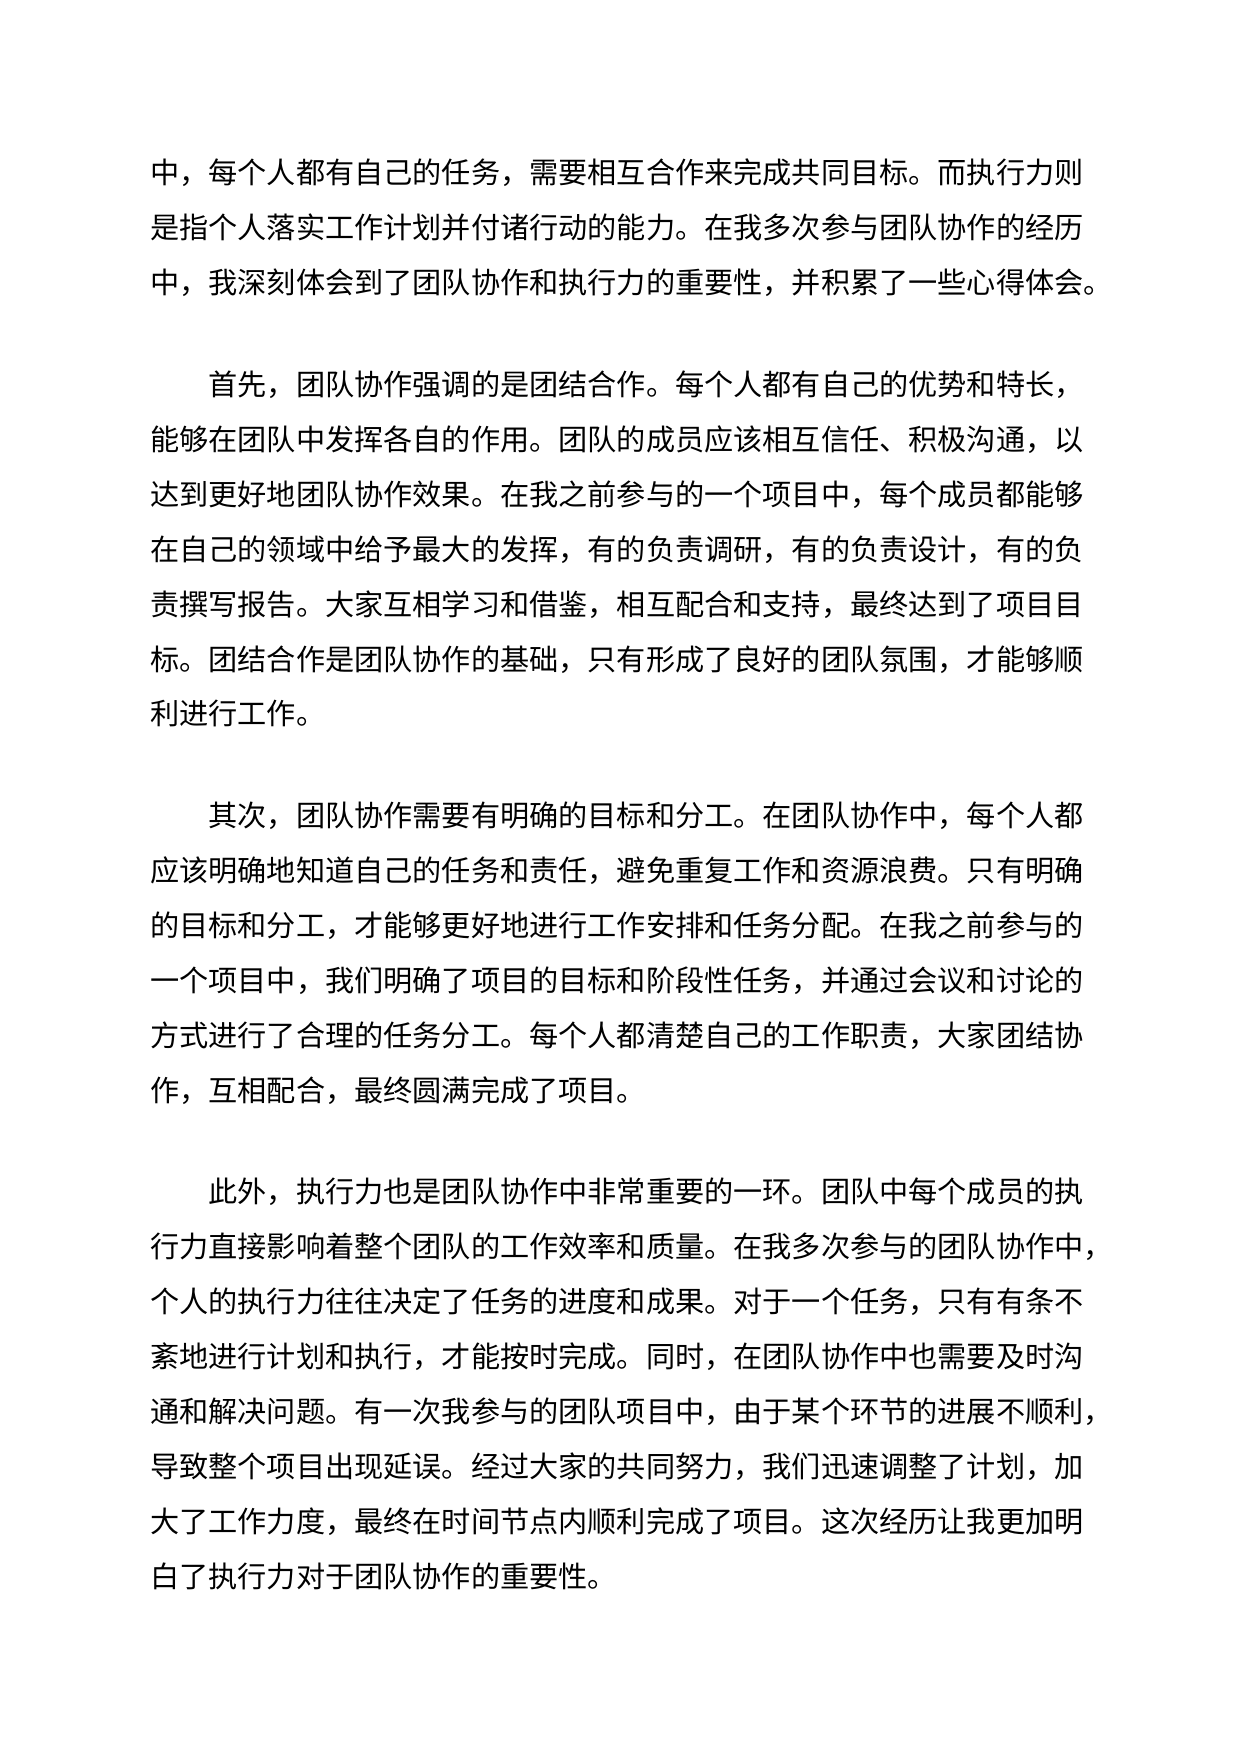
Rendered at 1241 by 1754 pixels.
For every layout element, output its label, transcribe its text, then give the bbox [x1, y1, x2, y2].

text 此外，执行力也是团队协作中非常重要的一环。团队中每个成员的执行力直接影响着整个团队的工作效率和质量。在我多次参与的团队协作中，个人的执行力往往决定了任务的进度和成果。对于一个任务，只有有条不紊地进行计划和执行，才能按时完成。同时，在团队协作中也需要及时沟通和解决问题。有一次我参与的团队项目中，由于某个环节的进展不顺利，导致整个项目出现延误。经过大家的共同努力，我们迅速调整了计划，加大了工作力度，最终在时间节点内顺利完成了项目。这次经历让我更加明白了执行力对于团队协作的重要性。 [150, 1169, 1090, 1596]
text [150, 150, 1090, 302]
text 首先，团队协作强调的是团结合作。每个人都有自己的优势和特长，能够在团队中发挥各自的作用。团队的成员应该相互信任、积极沟通，以达到更好地团队协作效果。在我之前参与的一个项目中，每个成员都能够在自己的领域中给予最大的发挥，有的负责调研，有的负责设计，有的负责撰写报告。大家互相学习和借鉴，相互配合和支持，最终达到了项目目标。团结合作是团队协作的基础，只有形成了良好的团队氛围，才能够顺利进行工作。 [150, 362, 1090, 733]
text 其次，团队协作需要有明确的目标和分工。在团队协作中，每个人都应该明确地知道自己的任务和责任，避免重复工作和资源浪费。只有明确的目标和分工，才能够更好地进行工作安排和任务分配。在我之前参与的一个项目中，我们明确了项目的目标和阶段性任务，并通过会议和讨论的方式进行了合理的任务分工。每个人都清楚自己的工作职责，大家团结协作，互相配合，最终圆满完成了项目。 [150, 793, 1090, 1109]
